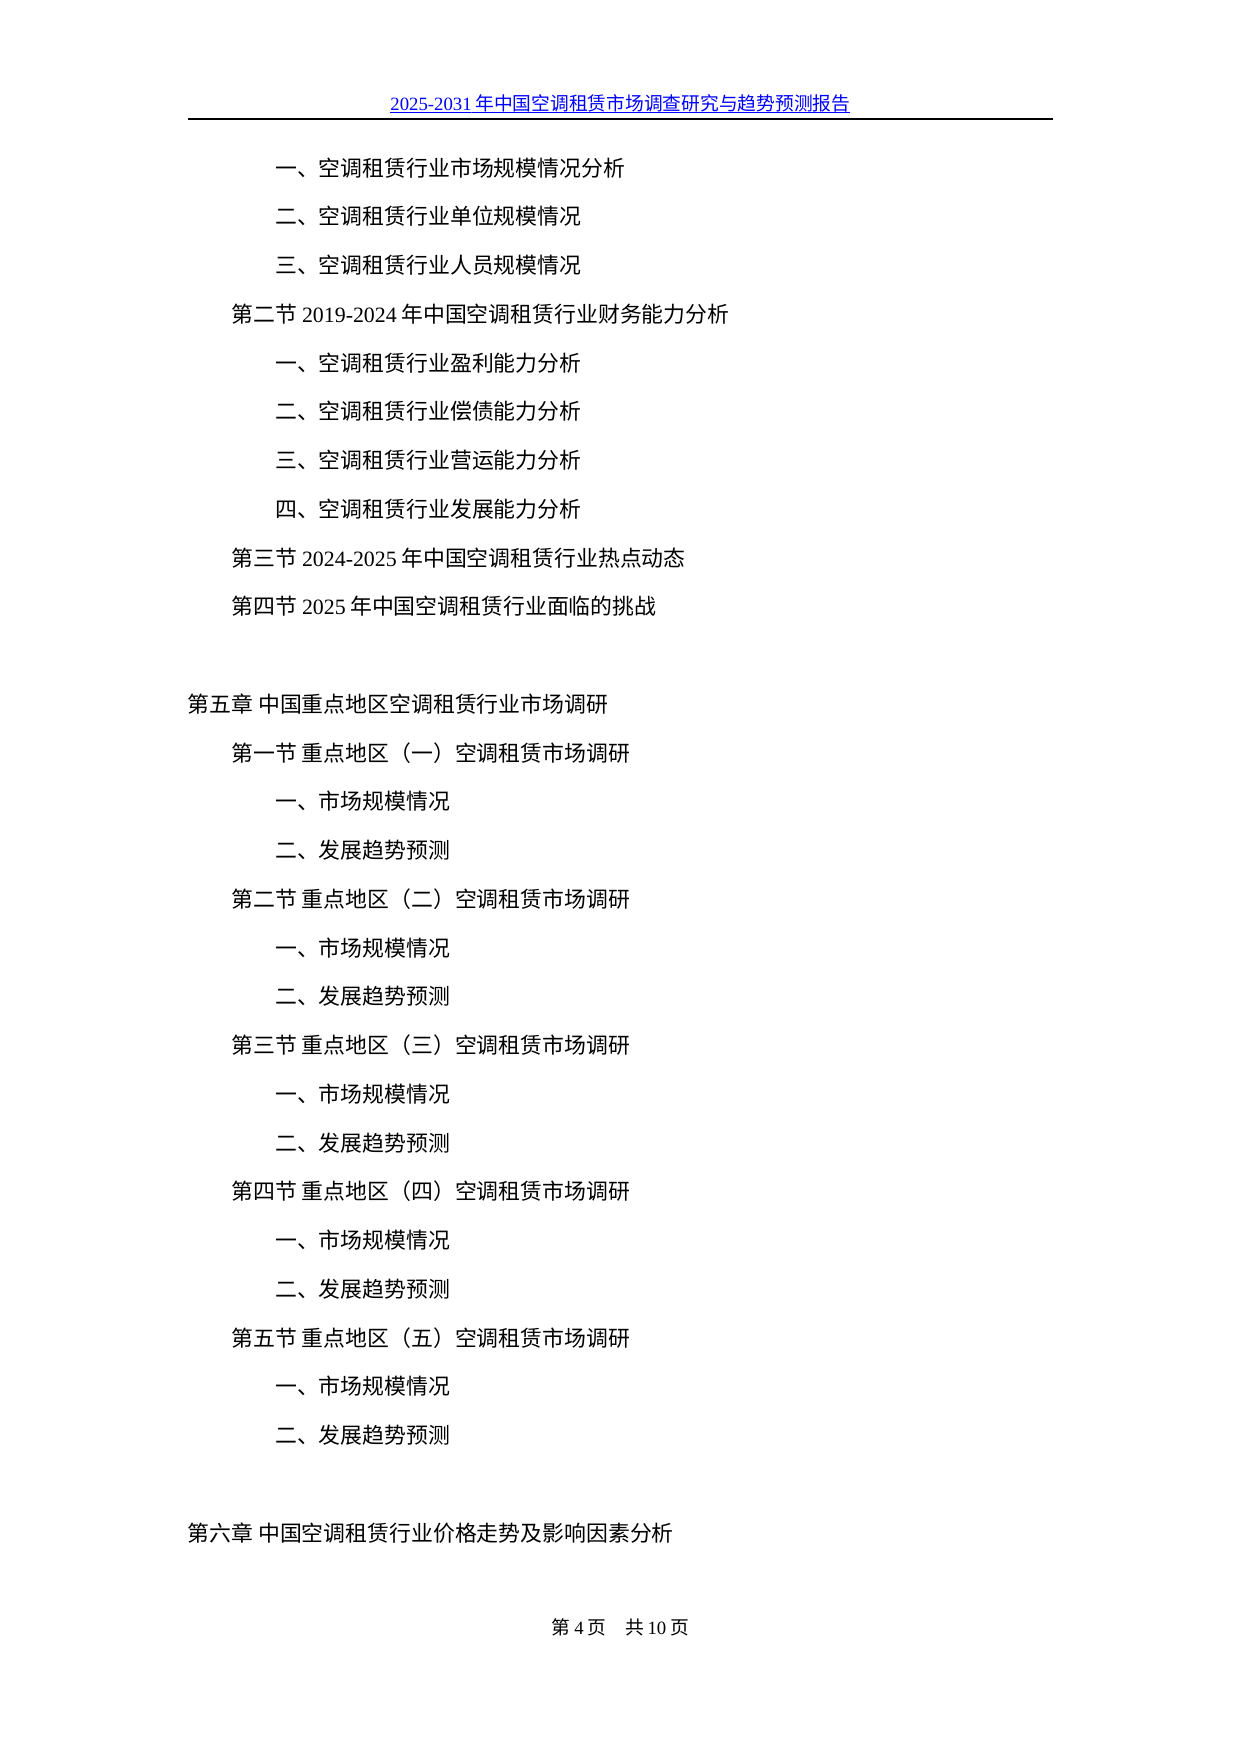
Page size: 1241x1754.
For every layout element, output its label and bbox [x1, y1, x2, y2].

text [187, 150, 1053, 1548]
